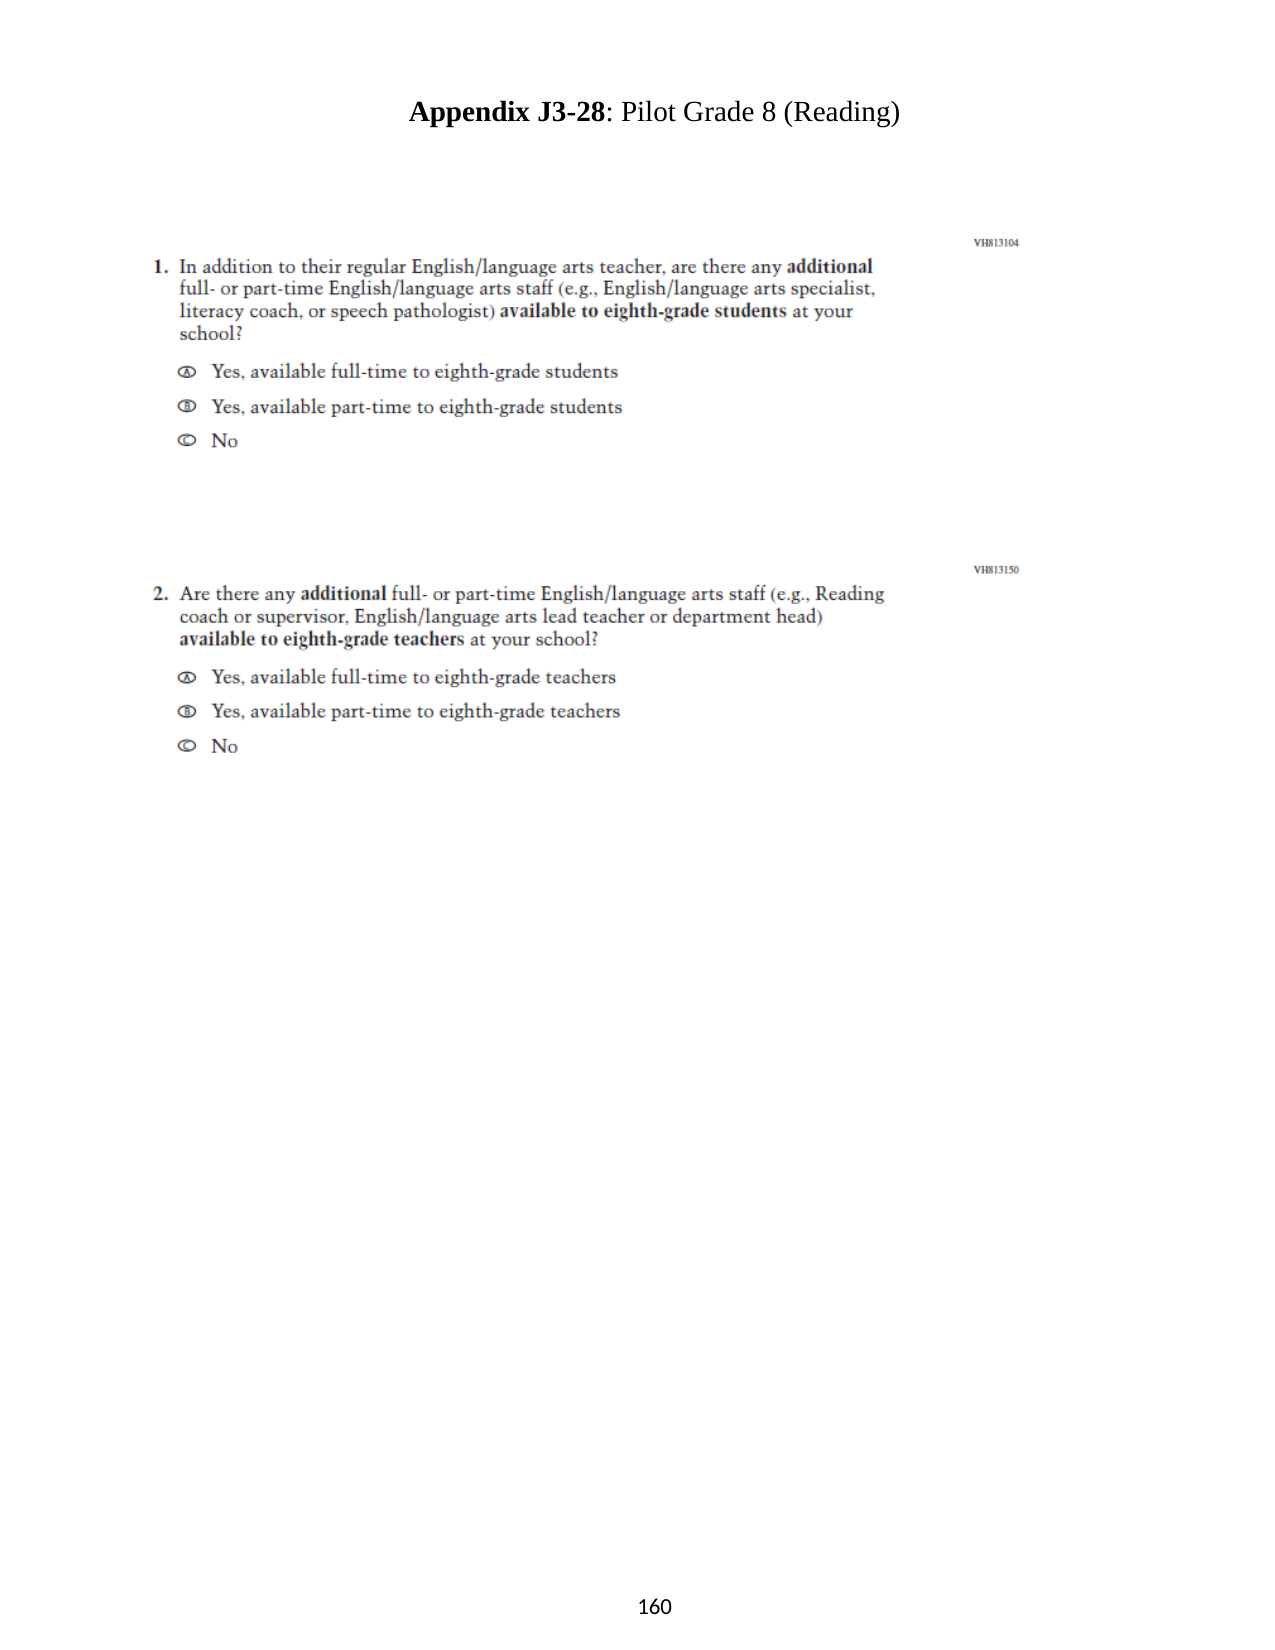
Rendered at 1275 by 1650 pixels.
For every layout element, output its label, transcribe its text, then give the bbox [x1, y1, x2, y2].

subtitle Appendix J3-28: Pilot Grade 8 (Reading) [90, 94, 1219, 128]
picture [90, 157, 1065, 907]
